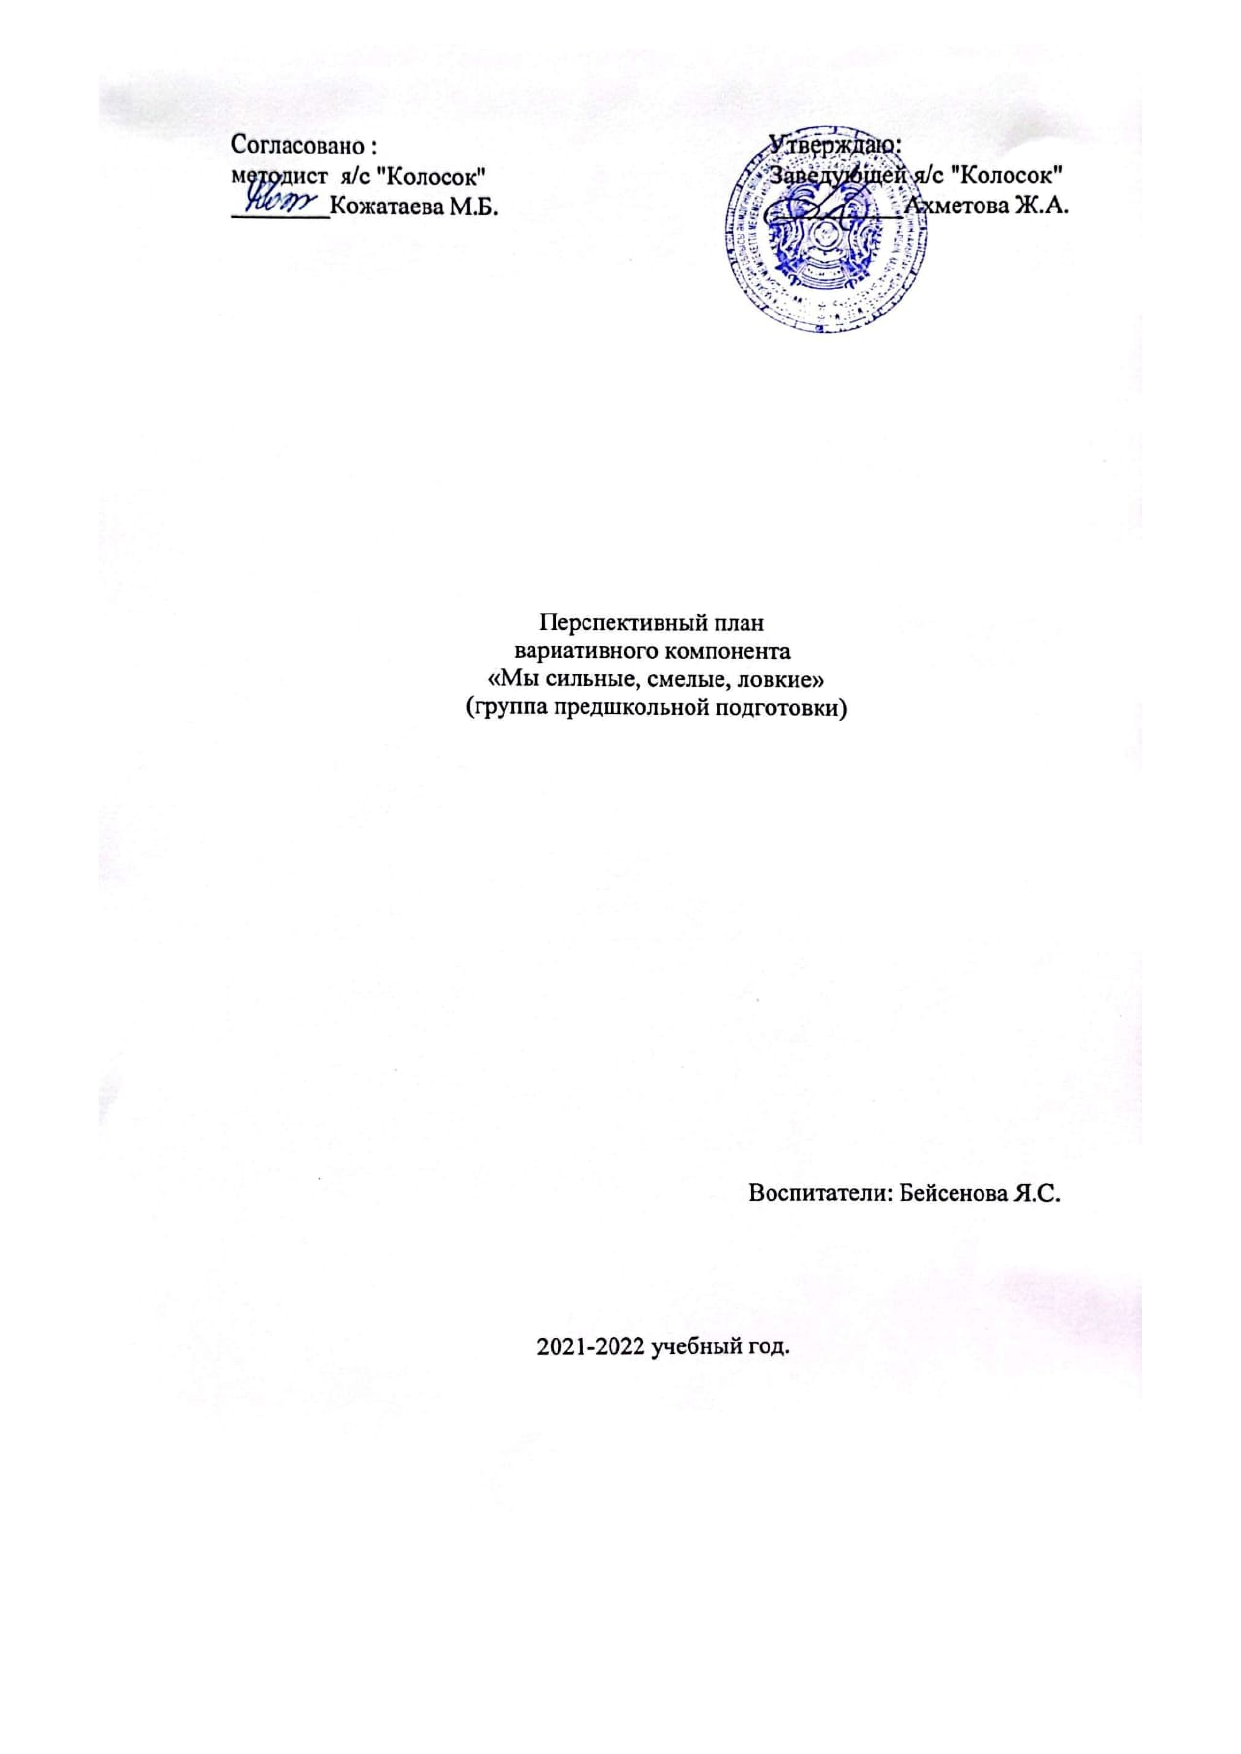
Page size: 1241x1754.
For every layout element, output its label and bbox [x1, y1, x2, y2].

picture [98, 44, 1142, 1512]
